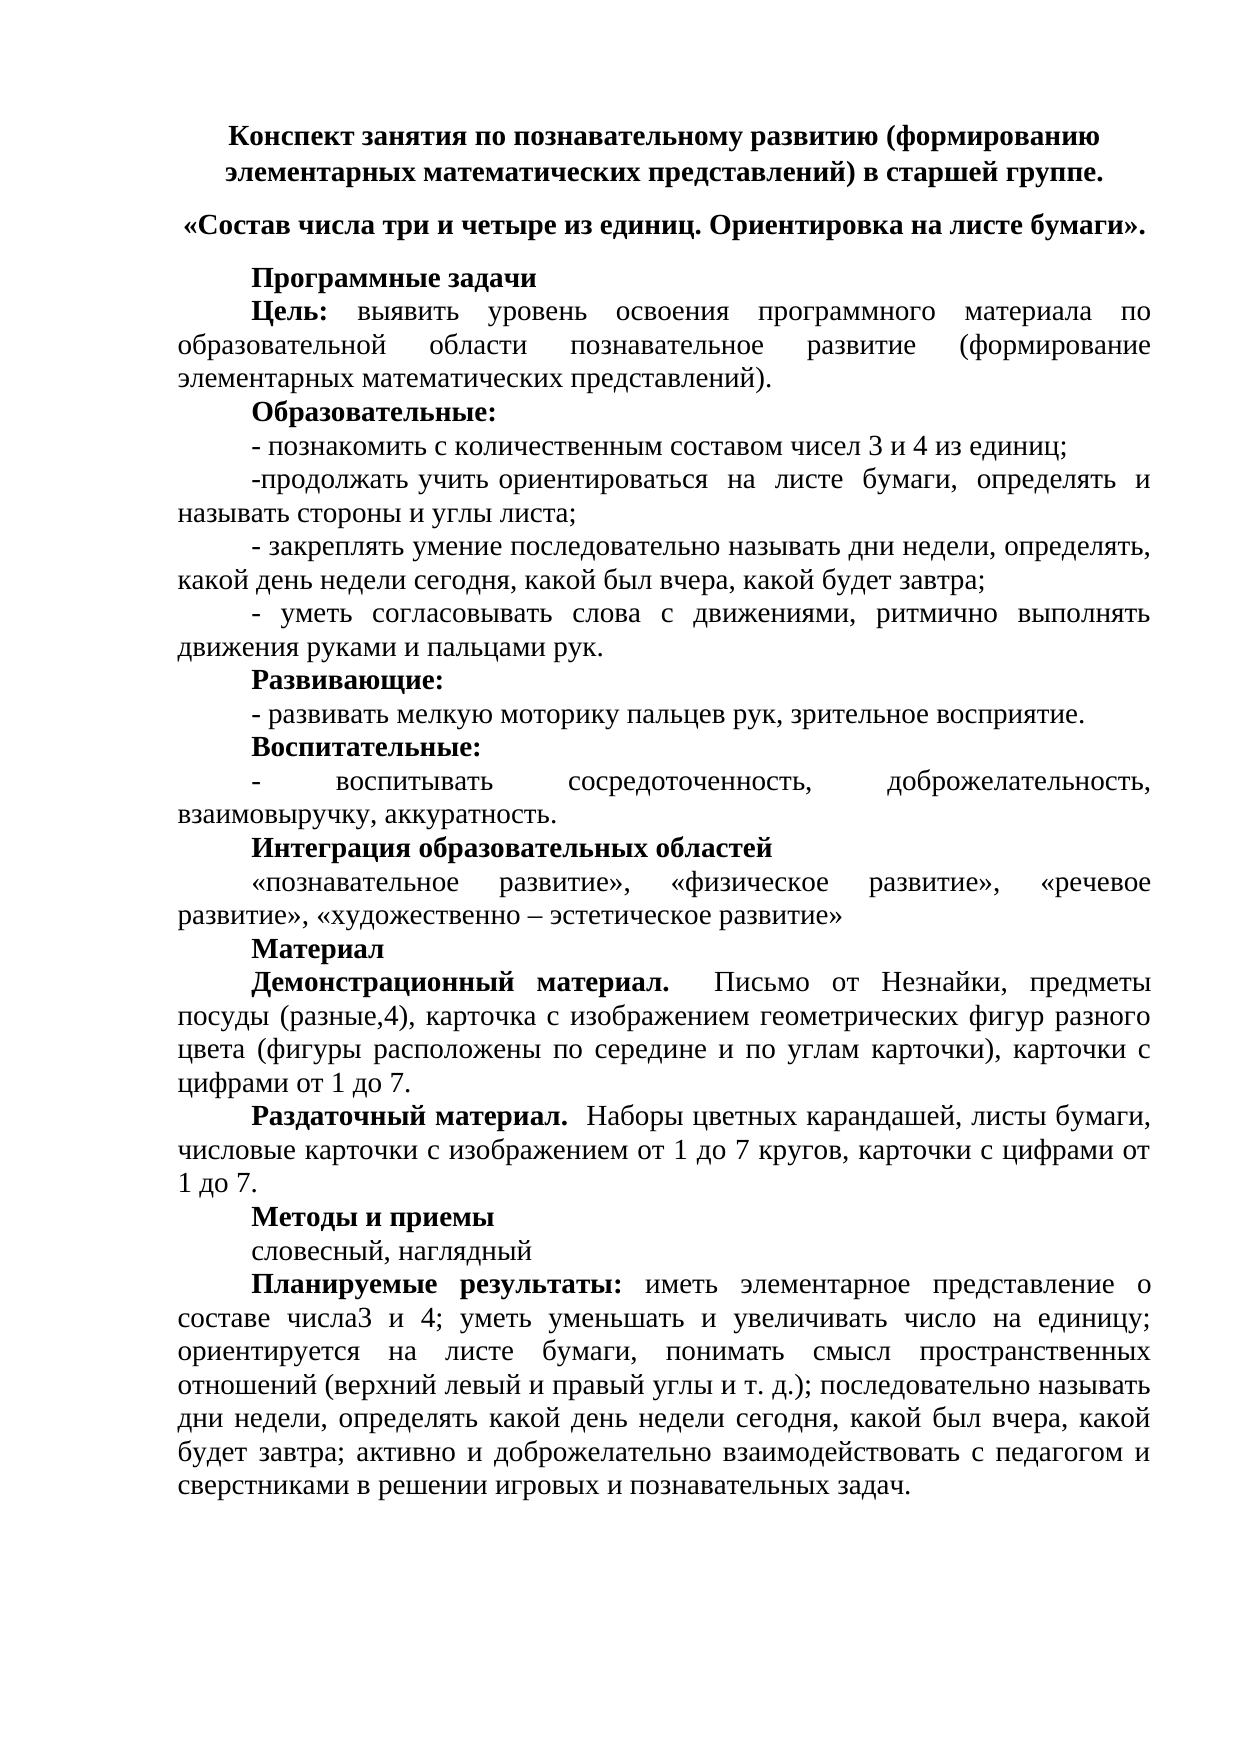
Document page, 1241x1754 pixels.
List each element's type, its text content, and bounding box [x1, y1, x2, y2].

text - познакомить с количественным составом чисел 3 и 4 из единиц; [177, 428, 1152, 461]
text Интеграция образовательных областей [177, 830, 1152, 864]
text Планируемые результаты: иметь элементарное представление о составе числа3 и 4; уметь уменьшать и увеличивать число на единицу; ориентируется на листе бумаги, понимать смысл пространственных отношений (верхний левый и правый углы и т. д.); последовательно называть дни недели, определять какой день недели сегодня, какой был вчера, какой будет завтра; активно и доброжелательно взаимодействовать с педагогом и сверстниками в решении игровых и познавательных задач. [177, 1266, 1152, 1501]
text «Состав числа три и четыре из единиц. Ориентировка на листе бумаги». [177, 207, 1152, 241]
text Образовательные: [177, 394, 1152, 428]
text Материал [177, 931, 1152, 964]
text Раздаточный материал. Наборы цветных карандашей, листы бумаги, числовые карточки с изображением от 1 до 7 кругов, карточки с цифрами от 1 до 7. [177, 1098, 1152, 1199]
text -продолжать учить ориентироваться на листе бумаги, определять и называть стороны и углы листа; [177, 461, 1152, 528]
text Развивающие: [177, 662, 1152, 696]
text Демонстрационный материал. Письмо от Незнайки, предметы посуды (разные,4), карточка с изображением геометрических фигур разного цвета (фигуры расположены по середине и по углам карточки), карточки с цифрами от 1 до 7. [177, 964, 1152, 1098]
text - воспитывать сосредоточенность, доброжелательность, взаимовыручку, аккуратность. [177, 763, 1152, 830]
text Методы и приемы [177, 1199, 1152, 1233]
text Цель: выявить уровень освоения программного материала по образовательной области познавательное развитие (формирование элементарных математических представлений). [177, 293, 1152, 394]
text «познавательное развитие», «физическое развитие», «речевое развитие», «художественно – эстетическое развитие» [177, 864, 1152, 931]
text словесный, наглядный [177, 1233, 1152, 1266]
text - уметь согласовывать слова с движениями, ритмично выполнять движения руками и пальцами рук. [177, 595, 1152, 662]
text Программные задачи [177, 260, 1152, 293]
text Воспитательные: [177, 729, 1152, 763]
text - развивать мелкую моторику пальцев рук, зрительное восприятие. [177, 696, 1152, 729]
text Конспект занятия по познавательному развитию (формированию элементарных математических представлений) в старшей группе. [177, 118, 1152, 188]
text - закреплять умение последовательно называть дни недели, определять, какой день недели сегодня, какой был вчера, какой будет завтра; [177, 528, 1152, 595]
